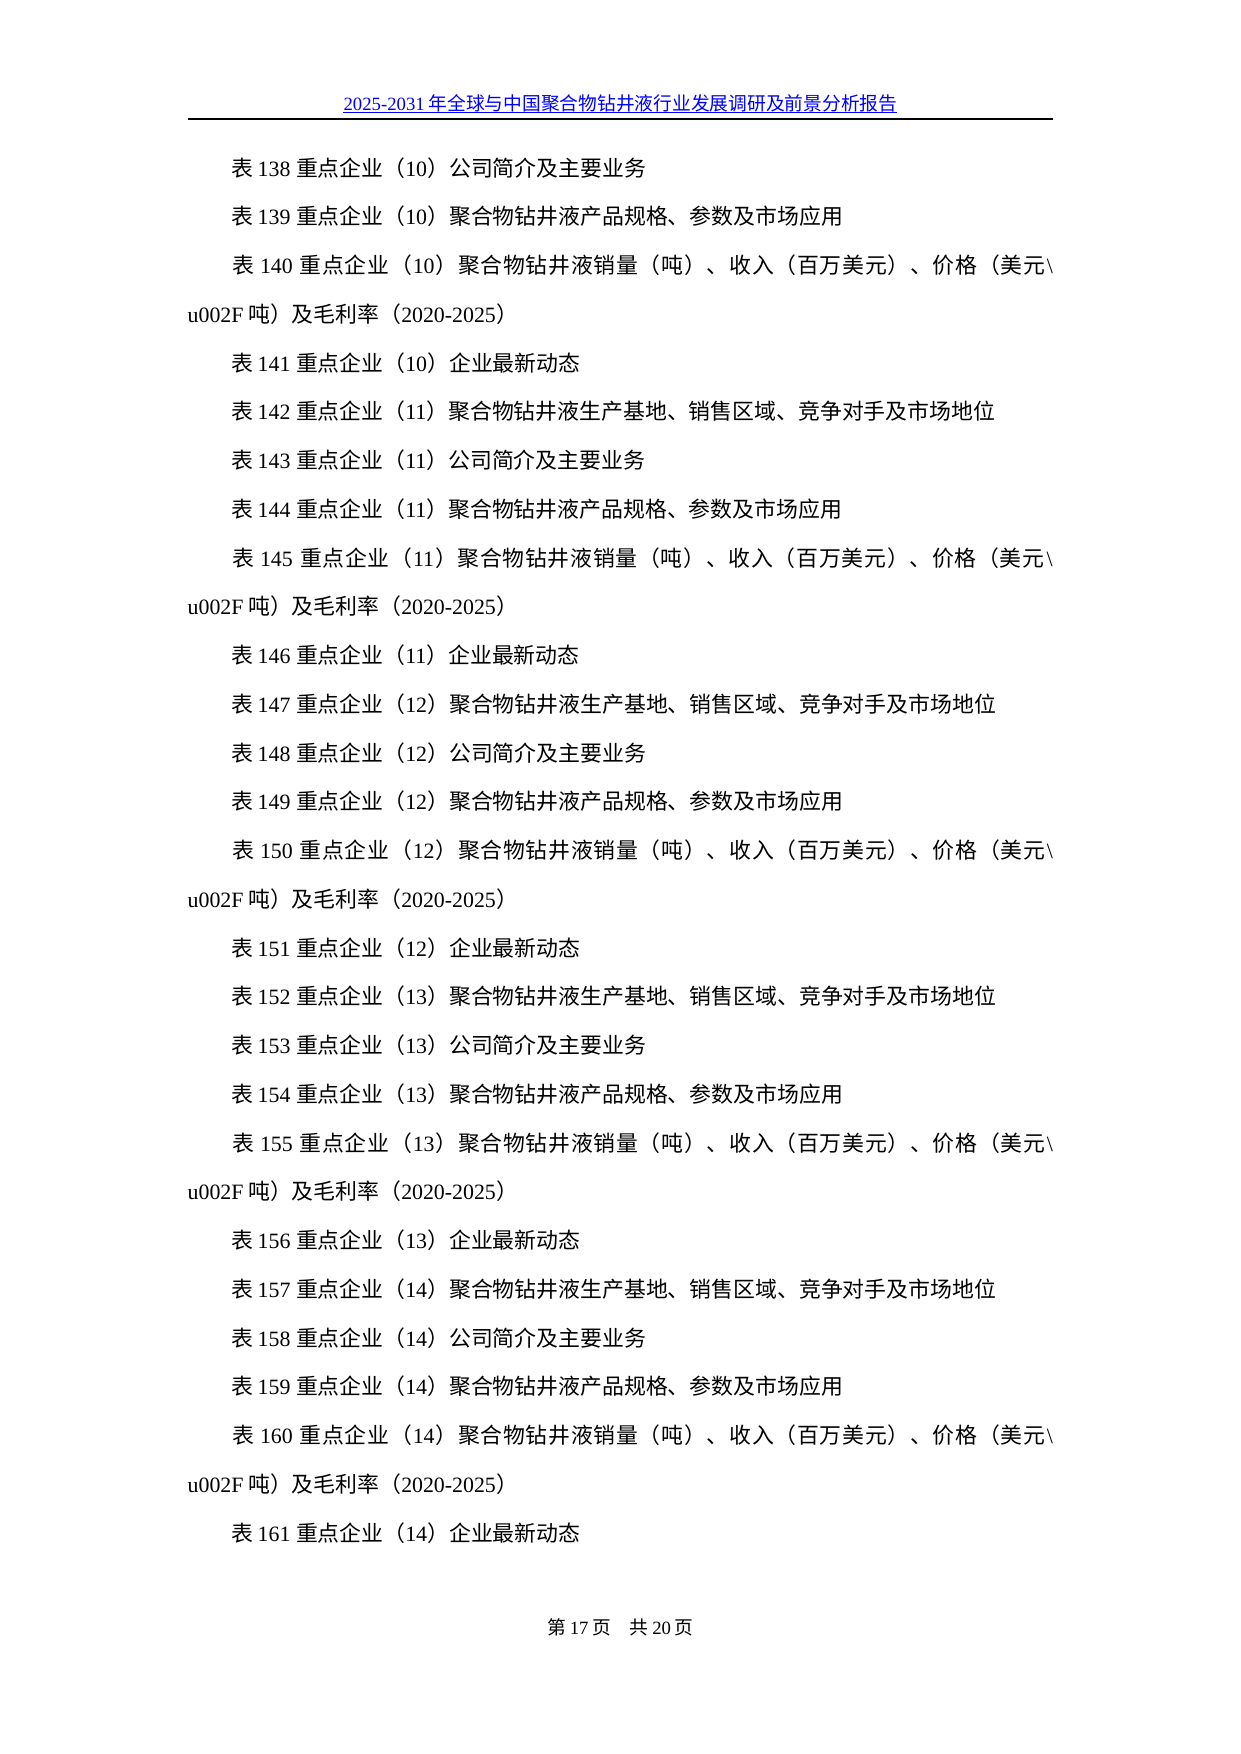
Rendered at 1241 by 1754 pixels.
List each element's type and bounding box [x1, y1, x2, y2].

text [187, 150, 1053, 1548]
